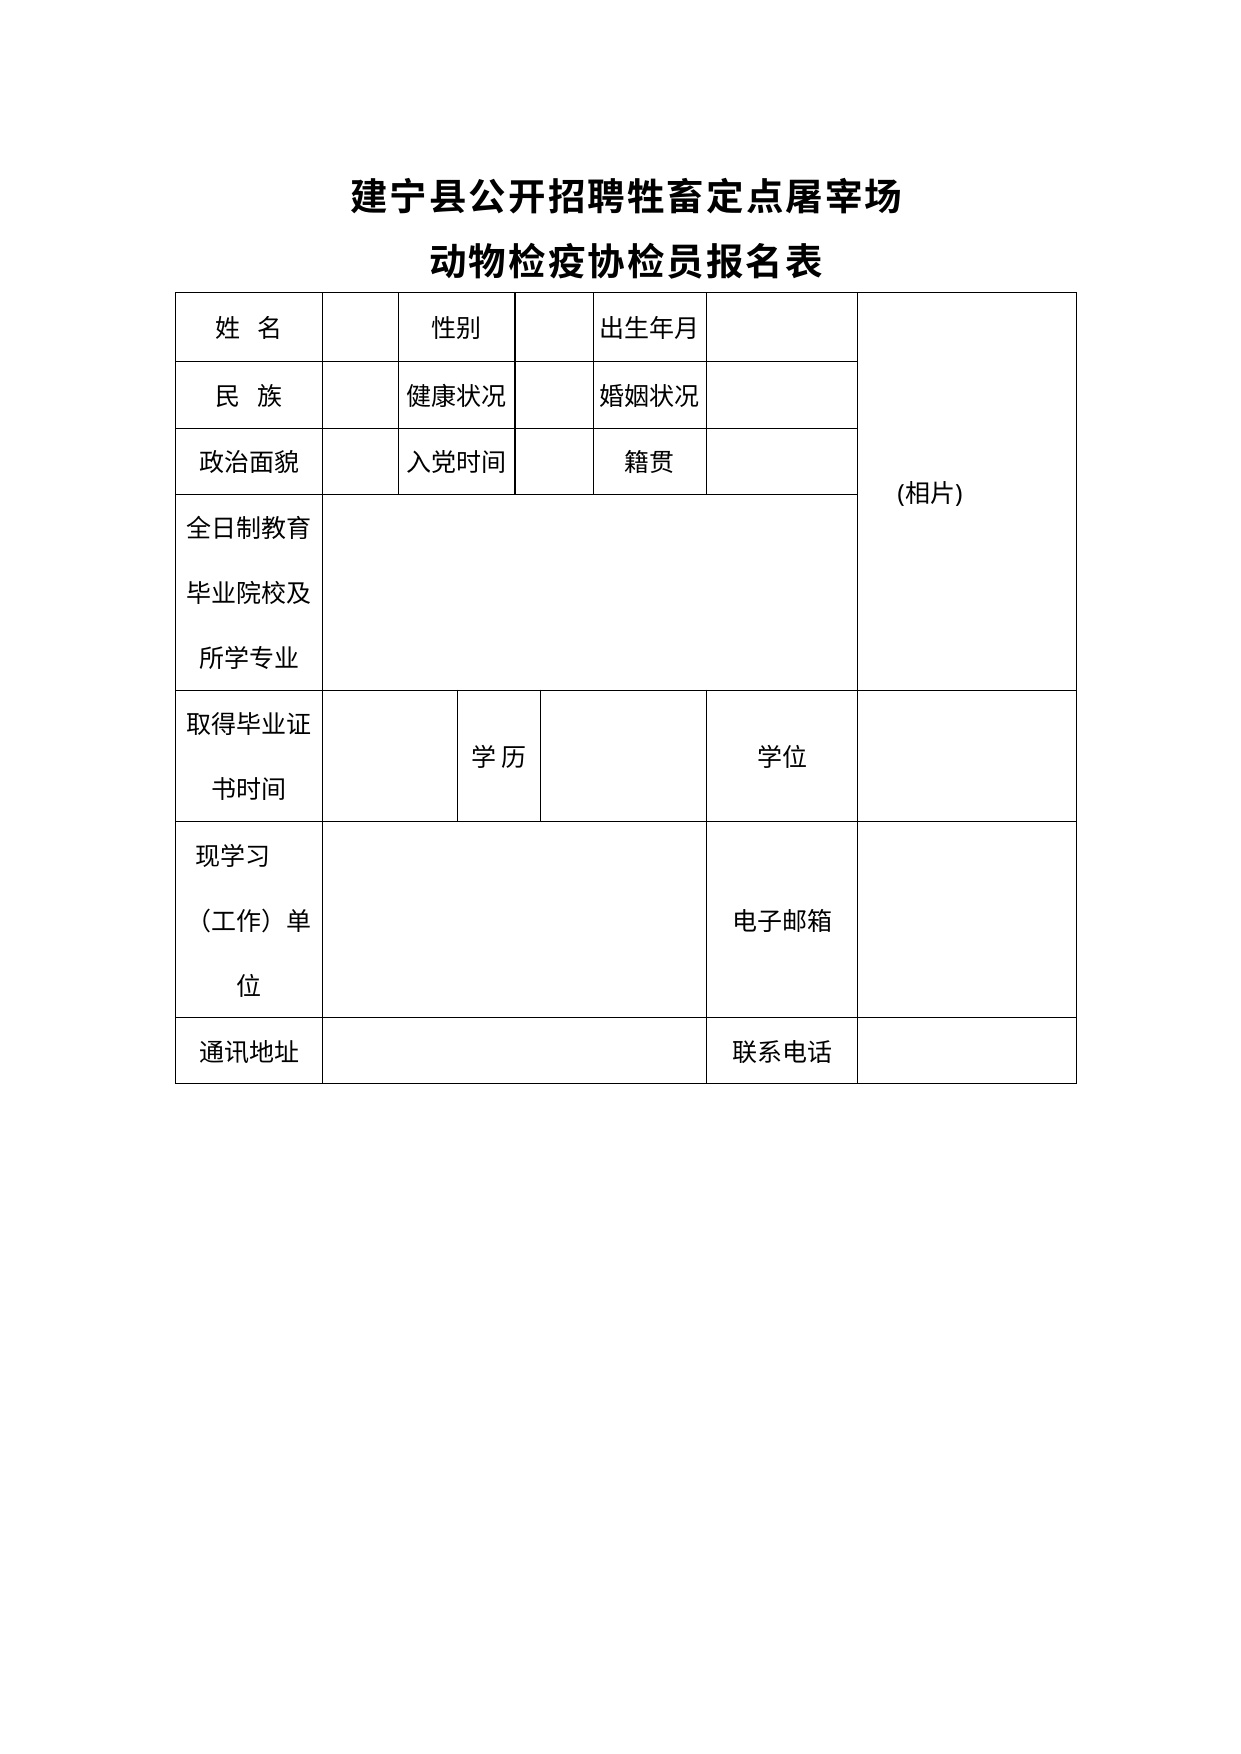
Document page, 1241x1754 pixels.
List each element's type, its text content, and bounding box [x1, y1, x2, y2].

table_cell [707, 429, 857, 493]
text 建宁县公开招聘牲畜定点屠宰场 [165, 162, 1087, 227]
table_cell [858, 691, 1076, 821]
table_cell 取得毕业证书时间 [176, 691, 322, 821]
table_header [707, 293, 857, 361]
table_cell 健康状况 [399, 362, 514, 427]
table_cell 现学习 （工作）单位 [176, 822, 322, 1017]
table_header [323, 293, 398, 361]
table_header (相片) [858, 293, 1076, 689]
table_header 姓 名 [176, 293, 322, 361]
table_cell 电子邮箱 [707, 822, 857, 1017]
table_cell 联系电话 [707, 1018, 857, 1083]
table_cell 籍贯 [594, 429, 706, 493]
table_cell 民 族 [176, 362, 322, 427]
table_cell 政治面貌 [176, 429, 322, 493]
table_cell [516, 362, 593, 427]
table_cell [858, 1018, 1076, 1083]
table_cell [516, 429, 593, 493]
table_header 性别 [399, 293, 514, 361]
table_cell [323, 362, 398, 427]
table_header [516, 293, 593, 361]
table_cell [323, 1018, 706, 1083]
table_cell [323, 822, 706, 1017]
table_cell 通讯地址 [176, 1018, 322, 1083]
table_cell [858, 822, 1076, 1017]
table_header 出生年月 [594, 293, 706, 361]
text 动物检疫协检员报名表 [165, 227, 1087, 292]
table_cell 全日制教育毕业院校及所学专业 [176, 495, 322, 689]
table_cell 入党时间 [399, 429, 514, 493]
table_cell [541, 691, 706, 821]
table_cell 学位 [707, 691, 857, 821]
table_cell [323, 691, 457, 821]
table_cell [323, 429, 398, 493]
table_cell [707, 362, 857, 427]
table_cell 学 历 [458, 691, 540, 821]
table_cell [323, 495, 857, 689]
table_cell 婚姻状况 [594, 362, 706, 427]
